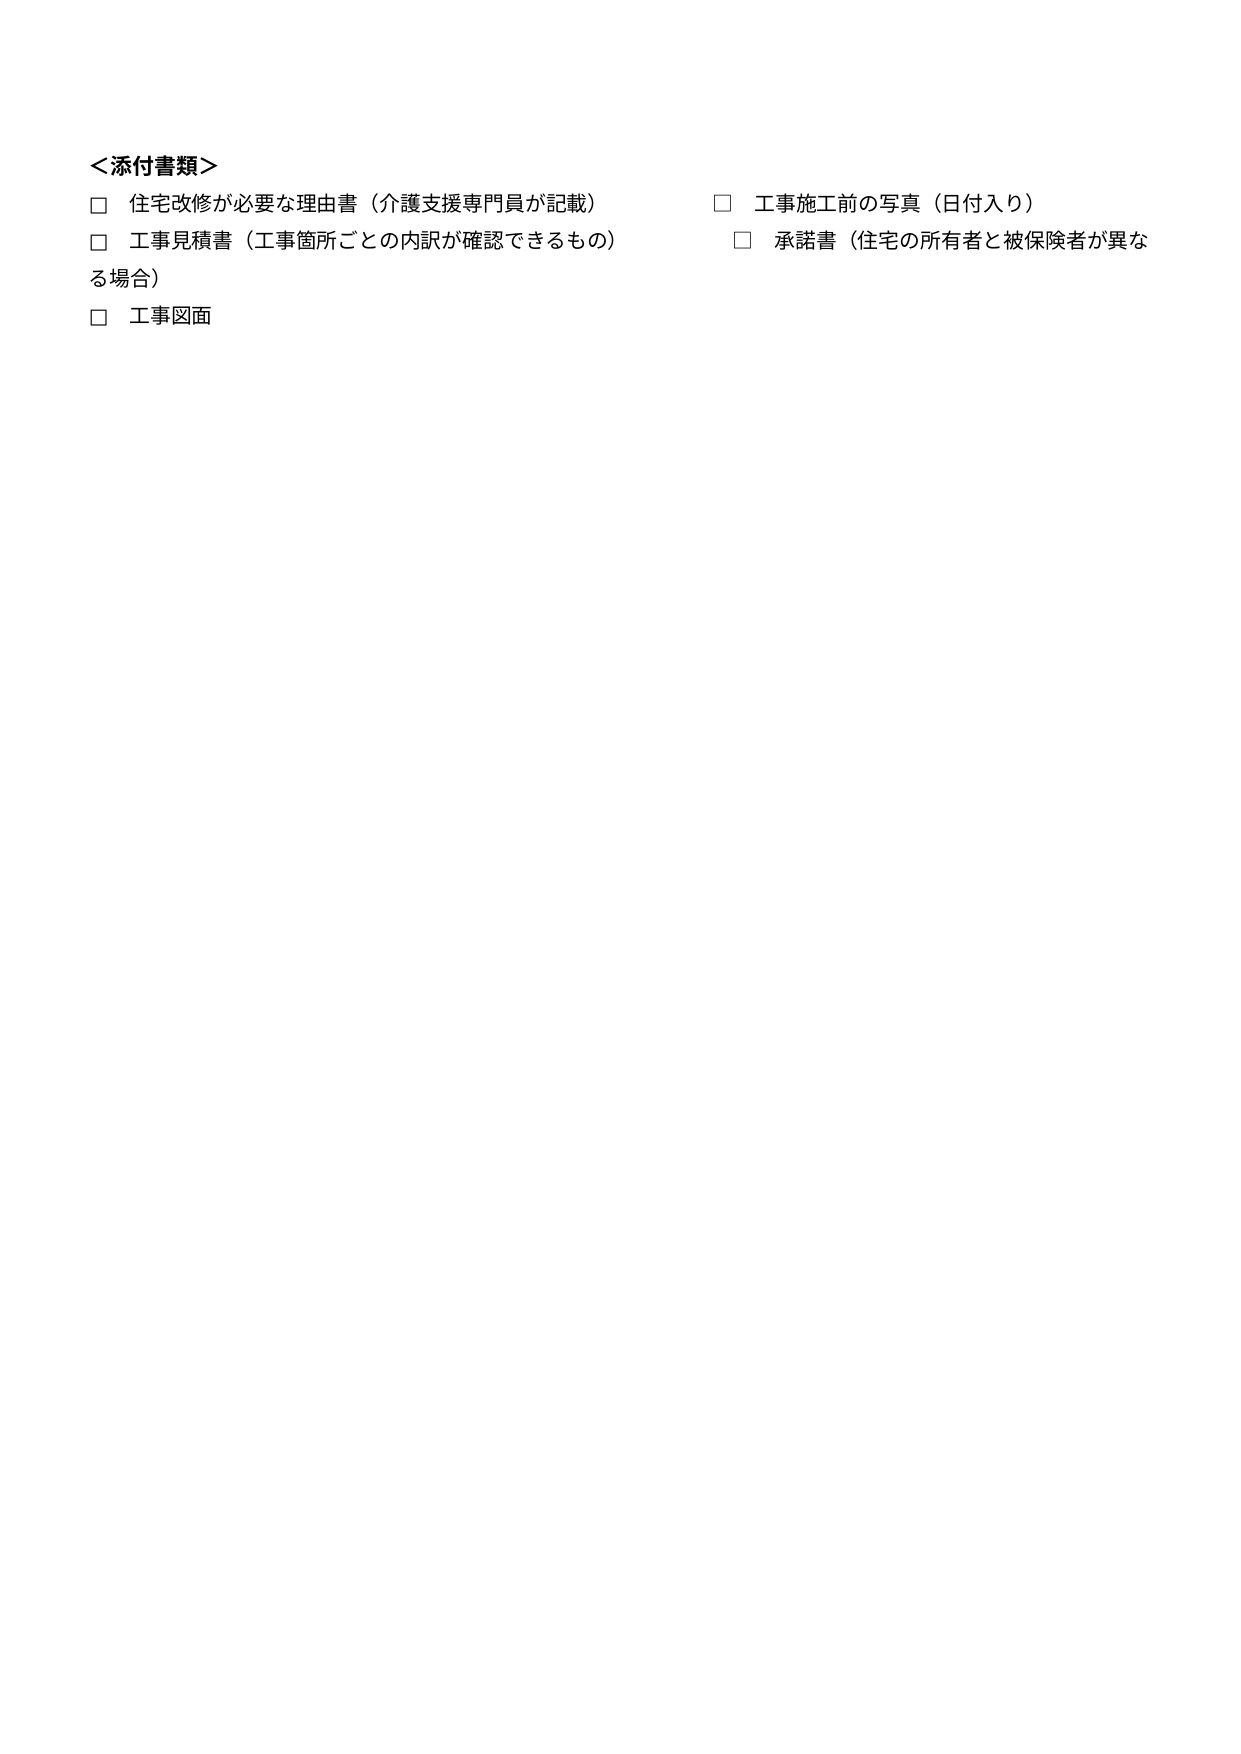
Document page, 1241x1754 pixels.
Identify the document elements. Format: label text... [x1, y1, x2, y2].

text ＜添付書類＞ [89, 146, 1152, 183]
text □ 住宅改修が必要な理由書（介護支援専門員が記載） □ 工事施工前の写真（日付入り） [89, 183, 1152, 221]
text □ 工事見積書（工事箇所ごとの内訳が確認できるもの） □ 承諾書（住宅の所有者と被保険者が異なる場合） [89, 221, 1152, 296]
text □ 工事図面 [89, 296, 1152, 333]
